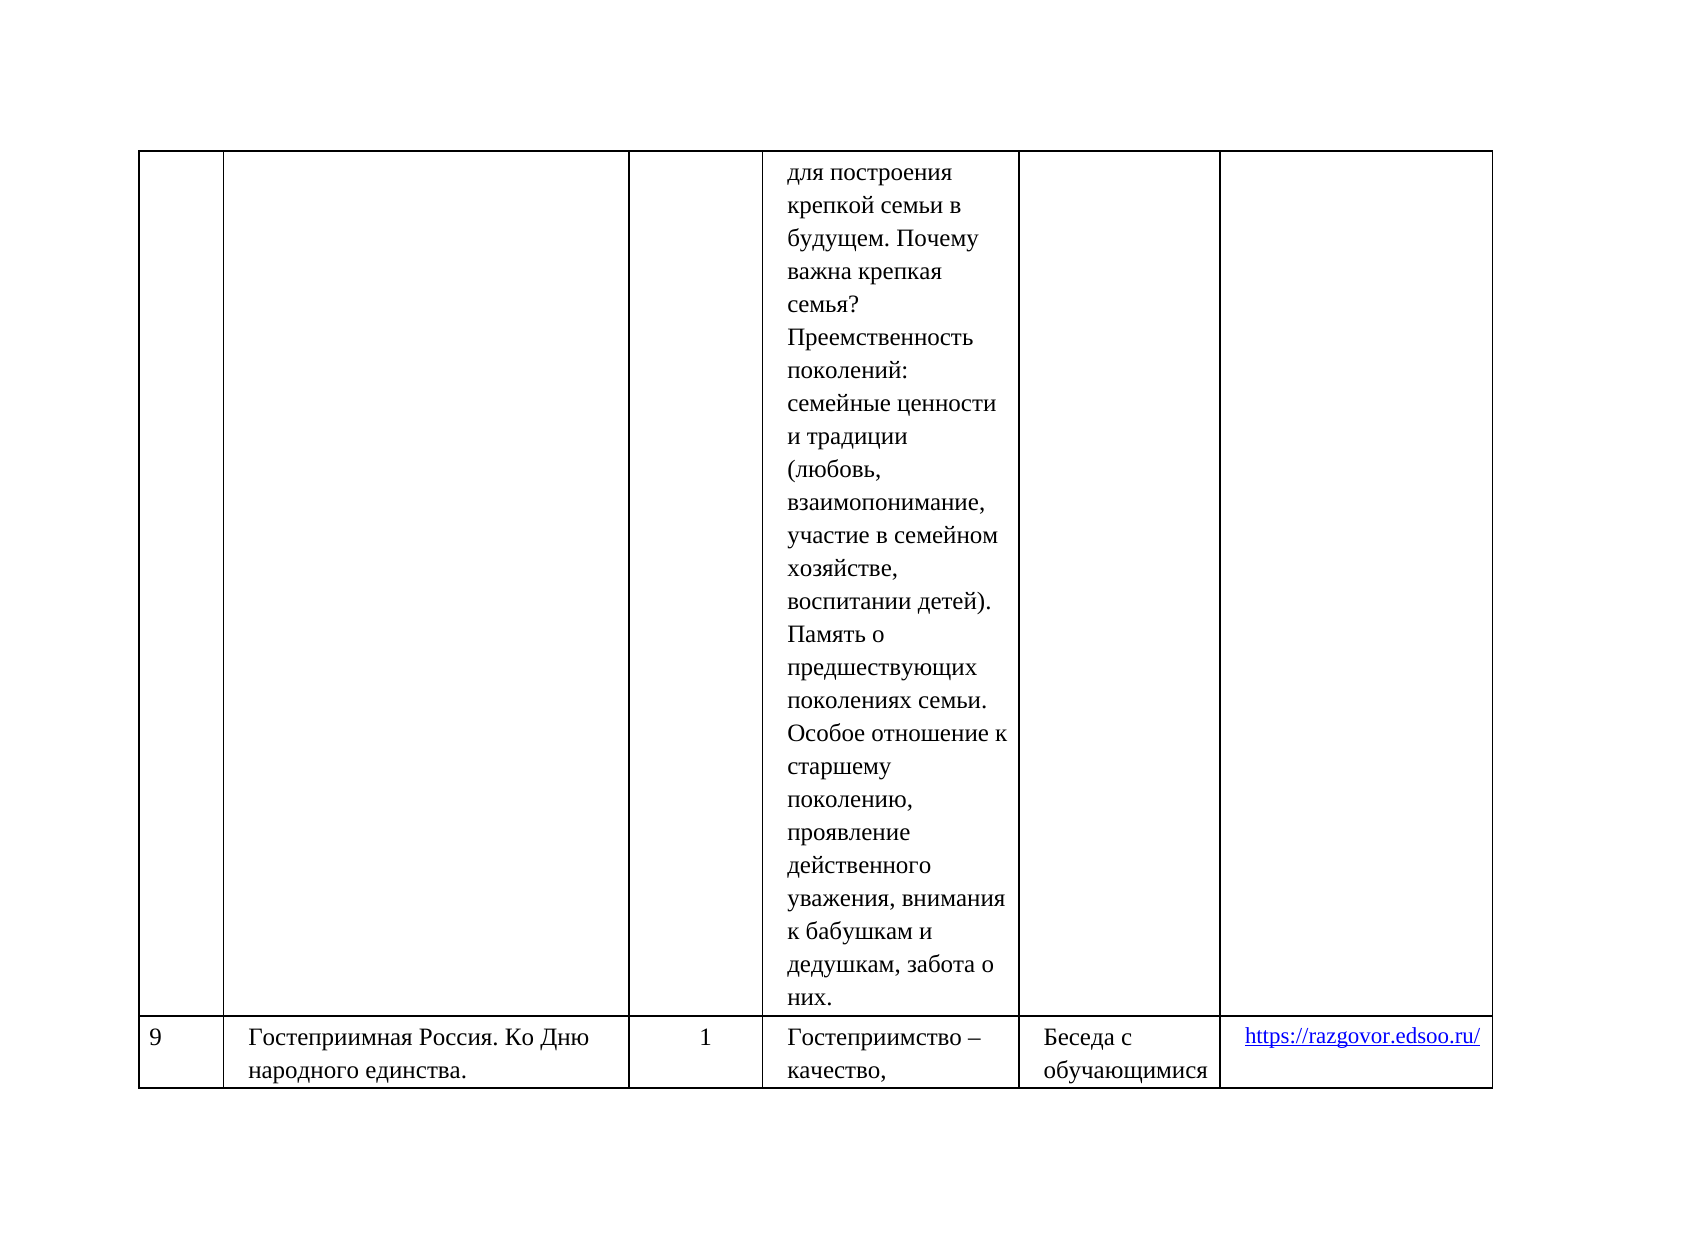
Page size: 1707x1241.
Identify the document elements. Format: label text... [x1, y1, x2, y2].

table_cell 1 [630, 1017, 762, 1087]
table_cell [224, 1017, 628, 1087]
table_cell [1221, 152, 1492, 1015]
table_cell 1 [630, 152, 762, 1015]
table_cell 8 [140, 152, 223, 1015]
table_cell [1020, 1017, 1219, 1087]
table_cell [763, 1017, 1018, 1087]
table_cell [763, 152, 1018, 1015]
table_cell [1221, 1017, 1492, 1087]
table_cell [224, 152, 628, 1015]
table_cell 9 [140, 1017, 223, 1087]
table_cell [1020, 152, 1219, 1015]
